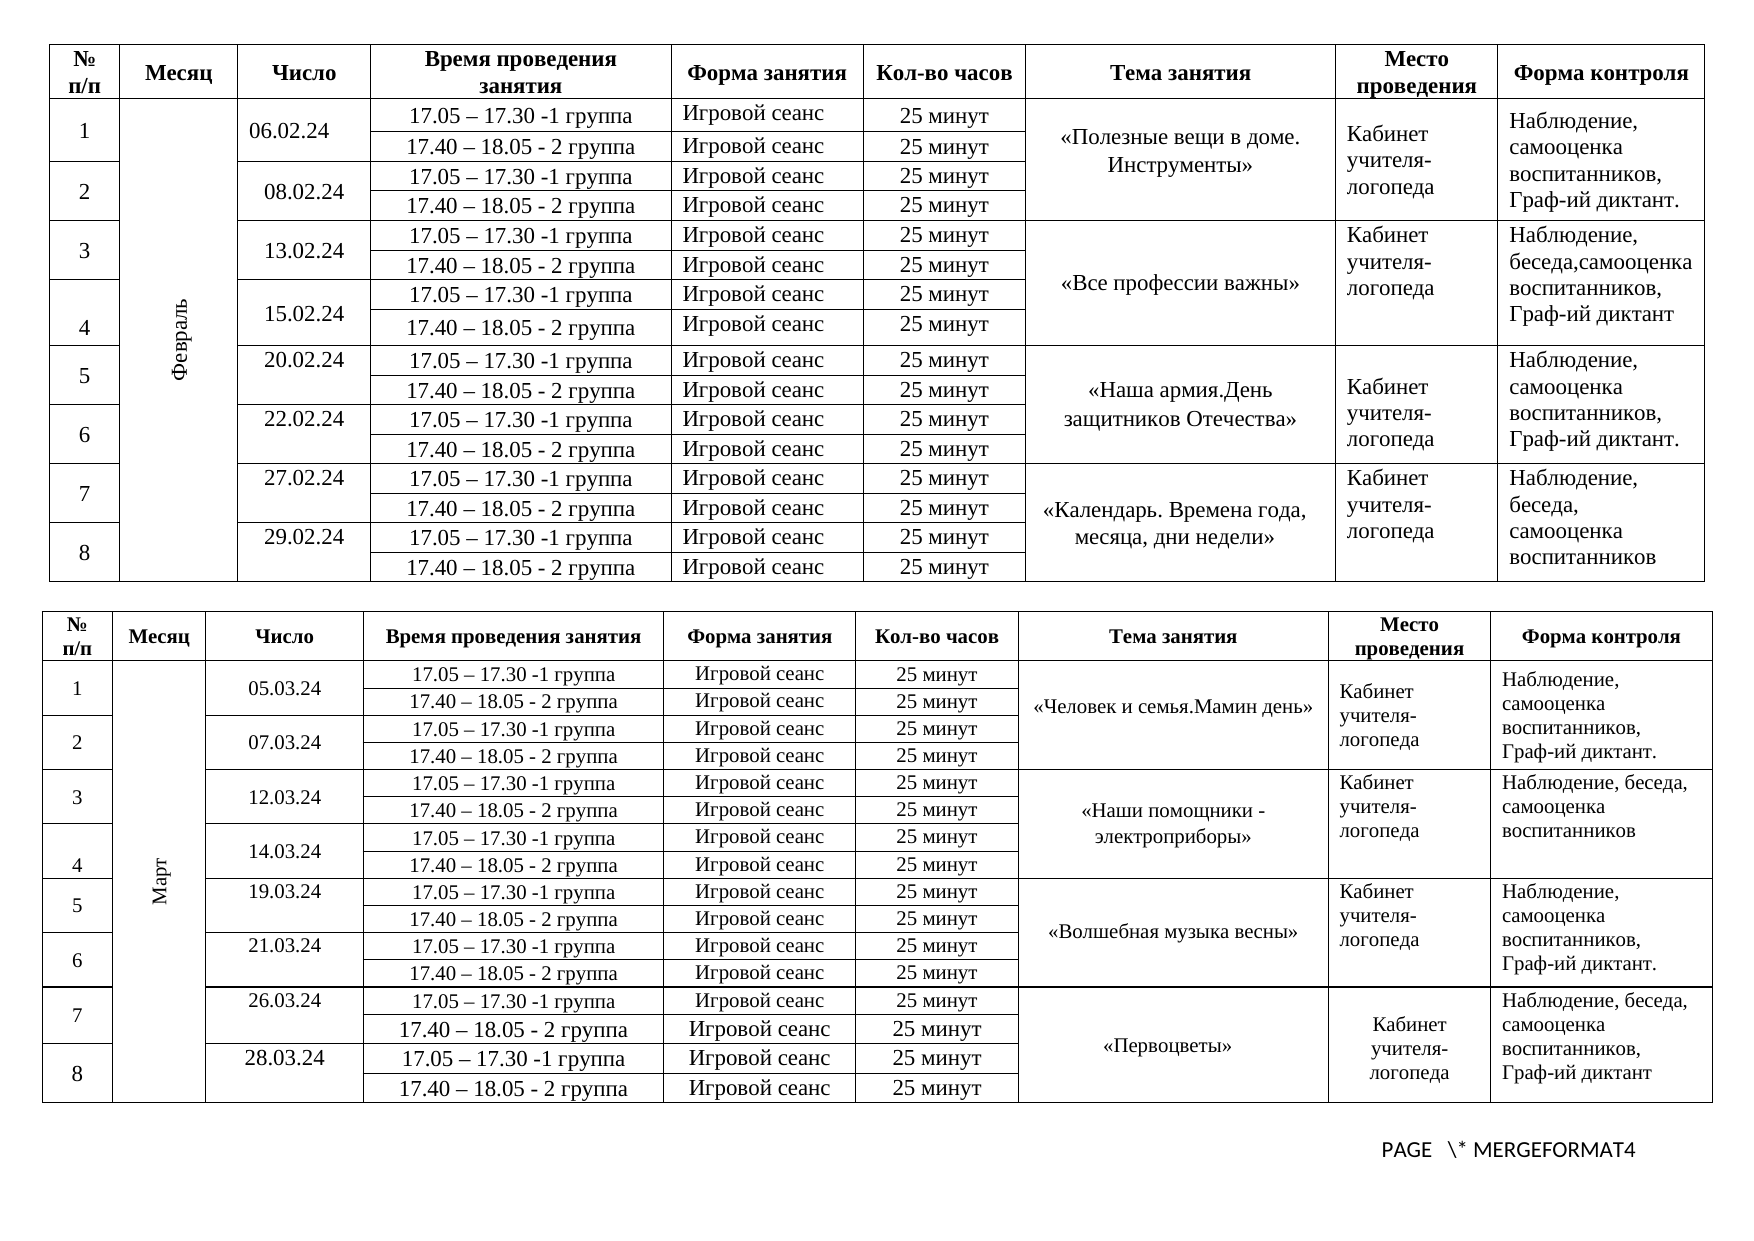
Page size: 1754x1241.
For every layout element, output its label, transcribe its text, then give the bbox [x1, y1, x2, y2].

table_header Место проведения [1329, 612, 1490, 660]
table_cell 17.05 – 17.30 -1 группа [364, 770, 663, 796]
table_cell 26.03.24 [206, 988, 363, 1043]
table_cell Наблюдение, беседа, самооценка воспитанников [1498, 464, 1704, 581]
table_cell 25 минут [856, 1044, 1018, 1073]
table_cell 25 минут [856, 1074, 1018, 1102]
table_cell 25 минут [856, 933, 1018, 959]
table_header Кол-во часов [864, 45, 1025, 98]
table_cell 17.40 – 18.05 - 2 группа [364, 852, 663, 878]
table_cell Игровой сеанс [672, 162, 863, 190]
table_cell 17.05 – 17.30 -1 группа [364, 988, 663, 1014]
table_cell 17.05 – 17.30 -1 группа [364, 879, 663, 905]
table_cell 17.40 – 18.05 - 2 группа [371, 376, 671, 404]
table_cell Игровой сеанс [664, 661, 855, 687]
table_cell 7 [43, 988, 112, 1043]
table_cell 2 [50, 162, 119, 220]
table_cell Игровой сеанс [664, 906, 855, 932]
table_cell 4 [43, 851, 112, 878]
table_header Месяц [113, 612, 205, 660]
table_cell 5 [43, 879, 112, 932]
table_cell 17.40 – 18.05 - 2 группа [371, 494, 671, 522]
table_cell Игровой сеанс [672, 376, 863, 404]
table_cell 17.40 – 18.05 - 2 группа [364, 689, 663, 714]
table_cell 28.03.24 [206, 1044, 363, 1102]
table_cell Игровой сеанс [672, 99, 863, 131]
table_header Форма контроля [1491, 612, 1712, 660]
table_cell 29.02.24 [238, 523, 370, 581]
table_cell Игровой сеанс [672, 132, 863, 161]
table_cell 1 [43, 661, 112, 714]
table_cell 8 [43, 1044, 112, 1102]
table_cell 17.05 – 17.30 -1 группа [371, 346, 671, 375]
table_header Кол-во часов [856, 612, 1018, 660]
table_cell 25 минут [864, 99, 1025, 131]
table_header № п/п [50, 45, 119, 98]
table_cell 17.40 – 18.05 - 2 группа [364, 960, 663, 986]
table_cell 17.05 – 17.30 -1 группа [371, 99, 671, 131]
table_cell 25 минут [864, 132, 1025, 161]
table_cell «Человек и семья.Мамин день» [1019, 661, 1328, 769]
table_cell Игровой сеанс [664, 770, 855, 796]
table_cell Наблюдение, самооценка воспитанников, Граф-ий диктант. [1498, 99, 1704, 220]
table_cell Наблюдение, самооценка воспитанников, Граф-ий диктант. [1491, 661, 1712, 769]
table_cell «Наши помощники - электроприборы» [1019, 770, 1328, 878]
table_header Место проведения [1336, 45, 1497, 98]
table_cell 17.05 – 17.30 -1 группа [371, 405, 671, 434]
table_cell 17.05 – 17.30 -1 группа [371, 221, 671, 250]
table_cell Игровой сеанс [664, 879, 855, 905]
table_cell 25 минут [856, 906, 1018, 932]
table_cell Игровой сеанс [672, 494, 863, 522]
table_header Месяц [120, 45, 237, 98]
table_cell [43, 824, 112, 851]
table_header № п/п [43, 612, 112, 660]
table_cell Игровой сеанс [672, 553, 863, 581]
table_cell Игровой сеанс [672, 251, 863, 279]
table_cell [1329, 988, 1490, 1102]
table_cell Игровой сеанс [664, 1074, 855, 1102]
table_cell Наблюдение, беседа,самооценка воспитанников, Граф-ий диктант [1498, 221, 1704, 345]
table_cell Игровой сеанс [664, 1044, 855, 1073]
table_cell 25 минут [864, 162, 1025, 190]
table_cell 25 минут [864, 435, 1025, 463]
table_cell 25 минут [856, 743, 1018, 769]
table_cell 17.40 – 18.05 - 2 группа [371, 553, 671, 581]
table_cell 25 минут [856, 661, 1018, 687]
table_cell Кабинет учителя-логопеда [1329, 770, 1490, 878]
table_cell 25 минут [856, 879, 1018, 905]
table_cell 27.02.24 [238, 464, 370, 522]
table_cell Игровой сеанс [664, 960, 855, 986]
table_cell 3 [43, 770, 112, 823]
table_cell Игровой сеанс [664, 797, 855, 823]
table_cell «Полезные вещи в доме. Инструменты» [1026, 99, 1335, 220]
table_cell Кабинет учителя-логопеда [1336, 464, 1497, 581]
table_cell 06.02.24 [238, 99, 370, 161]
table_cell 17.05 – 17.30 -1 группа [364, 933, 663, 959]
table_cell Февраль [120, 99, 237, 581]
table_cell 22.02.24 [238, 405, 370, 463]
table_cell Кабинет учителя-логопеда [1329, 661, 1490, 769]
table_cell 25 минут [864, 553, 1025, 581]
table_cell 5 [50, 346, 119, 404]
table_cell 25 минут [856, 988, 1018, 1014]
table_cell «Наша армия.День защитников Отечества» [1026, 346, 1335, 463]
table_cell 17.05 – 17.30 -1 группа [371, 464, 671, 493]
table_cell 20.02.24 [238, 346, 370, 404]
table_header Время проведения занятия [371, 45, 671, 98]
table_header Форма занятия [672, 45, 863, 98]
table_cell Игровой сеанс [672, 280, 863, 309]
table_cell 3 [50, 221, 119, 279]
table_cell 19.03.24 [206, 879, 363, 932]
table_cell Наблюдение, самооценка воспитанников, Граф-ий диктант. [1498, 346, 1704, 463]
table_cell 17.40 – 18.05 - 2 группа [364, 906, 663, 932]
table_cell Игровой сеанс [664, 933, 855, 959]
table_cell Игровой сеанс [664, 716, 855, 742]
table_cell Кабинет учителя-логопеда [1329, 879, 1490, 986]
table_cell 17.05 – 17.30 -1 группа [364, 661, 663, 687]
table_cell 17.05 – 17.30 -1 группа [364, 716, 663, 742]
table_cell 25 минут [864, 494, 1025, 522]
table_cell 17.05 – 17.30 -1 группа [371, 523, 671, 552]
table_header Число [238, 45, 370, 98]
table_cell 25 минут [864, 280, 1025, 309]
table_cell 6 [43, 933, 112, 986]
table_header Форма занятия [664, 612, 855, 660]
table_cell 17.05 – 17.30 -1 группа [364, 1044, 663, 1073]
table_cell 17.05 – 17.30 -1 группа [371, 162, 671, 190]
table_cell Игровой сеанс [672, 191, 863, 220]
table_cell 17.40 – 18.05 - 2 группа [371, 435, 671, 463]
table_cell 17.40 – 18.05 - 2 группа [371, 310, 671, 345]
table_cell Наблюдение, беседа, самооценка воспитанников [1491, 770, 1712, 878]
table_cell Кабинет учителя-логопеда [1336, 346, 1497, 463]
table_cell 25 минут [856, 797, 1018, 823]
table_cell 6 [50, 405, 119, 463]
table_cell 25 минут [864, 191, 1025, 220]
table_cell 25 минут [864, 346, 1025, 375]
table_cell 1 [50, 99, 119, 161]
table_cell 17.40 – 18.05 - 2 группа [371, 191, 671, 220]
table_cell 17.05 – 17.30 -1 группа [364, 824, 663, 851]
table_cell 07.03.24 [206, 716, 363, 769]
table_cell 4 [50, 309, 119, 345]
table_cell 17.40 – 18.05 - 2 группа [371, 132, 671, 161]
table_cell 25 минут [864, 464, 1025, 493]
table_cell Наблюдение, беседа, самооценка воспитанников, Граф-ий диктант [1491, 988, 1712, 1102]
table_cell 12.03.24 [206, 770, 363, 823]
table_cell Игровой сеанс [664, 852, 855, 878]
table_cell Наблюдение, самооценка воспитанников, Граф-ий диктант. [1491, 879, 1712, 986]
table_cell 17.40 – 18.05 - 2 группа [364, 797, 663, 823]
table_cell 7 [50, 464, 119, 522]
table_cell 25 минут [856, 824, 1018, 851]
table_header Тема занятия [1019, 612, 1328, 660]
table_cell 05.03.24 [206, 661, 363, 714]
table_cell 25 минут [864, 310, 1025, 345]
table_cell 25 минут [864, 376, 1025, 404]
table_cell Игровой сеанс [672, 346, 863, 375]
table_cell 17.40 – 18.05 - 2 группа [371, 251, 671, 279]
table_header Время проведения занятия [364, 612, 663, 660]
table_cell Игровой сеанс [664, 824, 855, 851]
table_cell «Первоцветы» [1019, 988, 1328, 1102]
table_cell 17.40 – 18.05 - 2 группа [364, 1015, 663, 1043]
table_header Тема занятия [1026, 45, 1335, 98]
table_cell Игровой сеанс [664, 689, 855, 714]
table_cell 17.40 – 18.05 - 2 группа [364, 743, 663, 769]
table_cell Игровой сеанс [672, 221, 863, 250]
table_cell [1336, 99, 1497, 220]
table_cell 25 минут [864, 405, 1025, 434]
table_cell «Все профессии важны» [1026, 221, 1335, 345]
table_cell 25 минут [856, 716, 1018, 742]
table_cell 21.03.24 [206, 933, 363, 986]
table_cell «Календарь. Времена года, месяца, дни недели» [1026, 464, 1335, 581]
table_cell Игровой сеанс [672, 464, 863, 493]
table_cell 25 минут [856, 689, 1018, 714]
table_cell 17.40 – 18.05 - 2 группа [364, 1074, 663, 1102]
table_cell Игровой сеанс [664, 1015, 855, 1043]
table_cell 2 [43, 716, 112, 769]
table_cell Игровой сеанс [672, 435, 863, 463]
table_cell Игровой сеанс [664, 988, 855, 1014]
table_cell 17.05 – 17.30 -1 группа [371, 280, 671, 309]
table_header Число [206, 612, 363, 660]
table_cell 25 минут [856, 852, 1018, 878]
table_cell 25 минут [856, 1015, 1018, 1043]
table_cell 25 минут [856, 770, 1018, 796]
table_cell 25 минут [864, 251, 1025, 279]
table_cell Игровой сеанс [672, 405, 863, 434]
table_cell 14.03.24 [206, 824, 363, 878]
table_cell Игровой сеанс [664, 743, 855, 769]
table_cell [50, 280, 119, 309]
table_cell 25 минут [864, 221, 1025, 250]
table_cell Игровой сеанс [672, 523, 863, 552]
table_cell 13.02.24 [238, 221, 370, 279]
table_cell Игровой сеанс [672, 310, 863, 345]
table_cell 15.02.24 [238, 280, 370, 345]
table_cell 8 [50, 523, 119, 581]
table_header Форма контроля [1498, 45, 1704, 98]
table_cell 25 минут [856, 960, 1018, 986]
table_cell «Волшебная музыка весны» [1019, 879, 1328, 986]
table_cell Кабинет учителя-логопеда [1336, 221, 1497, 345]
table_cell Март [113, 661, 205, 1102]
table_cell 25 минут [864, 523, 1025, 552]
table_cell 08.02.24 [238, 162, 370, 220]
